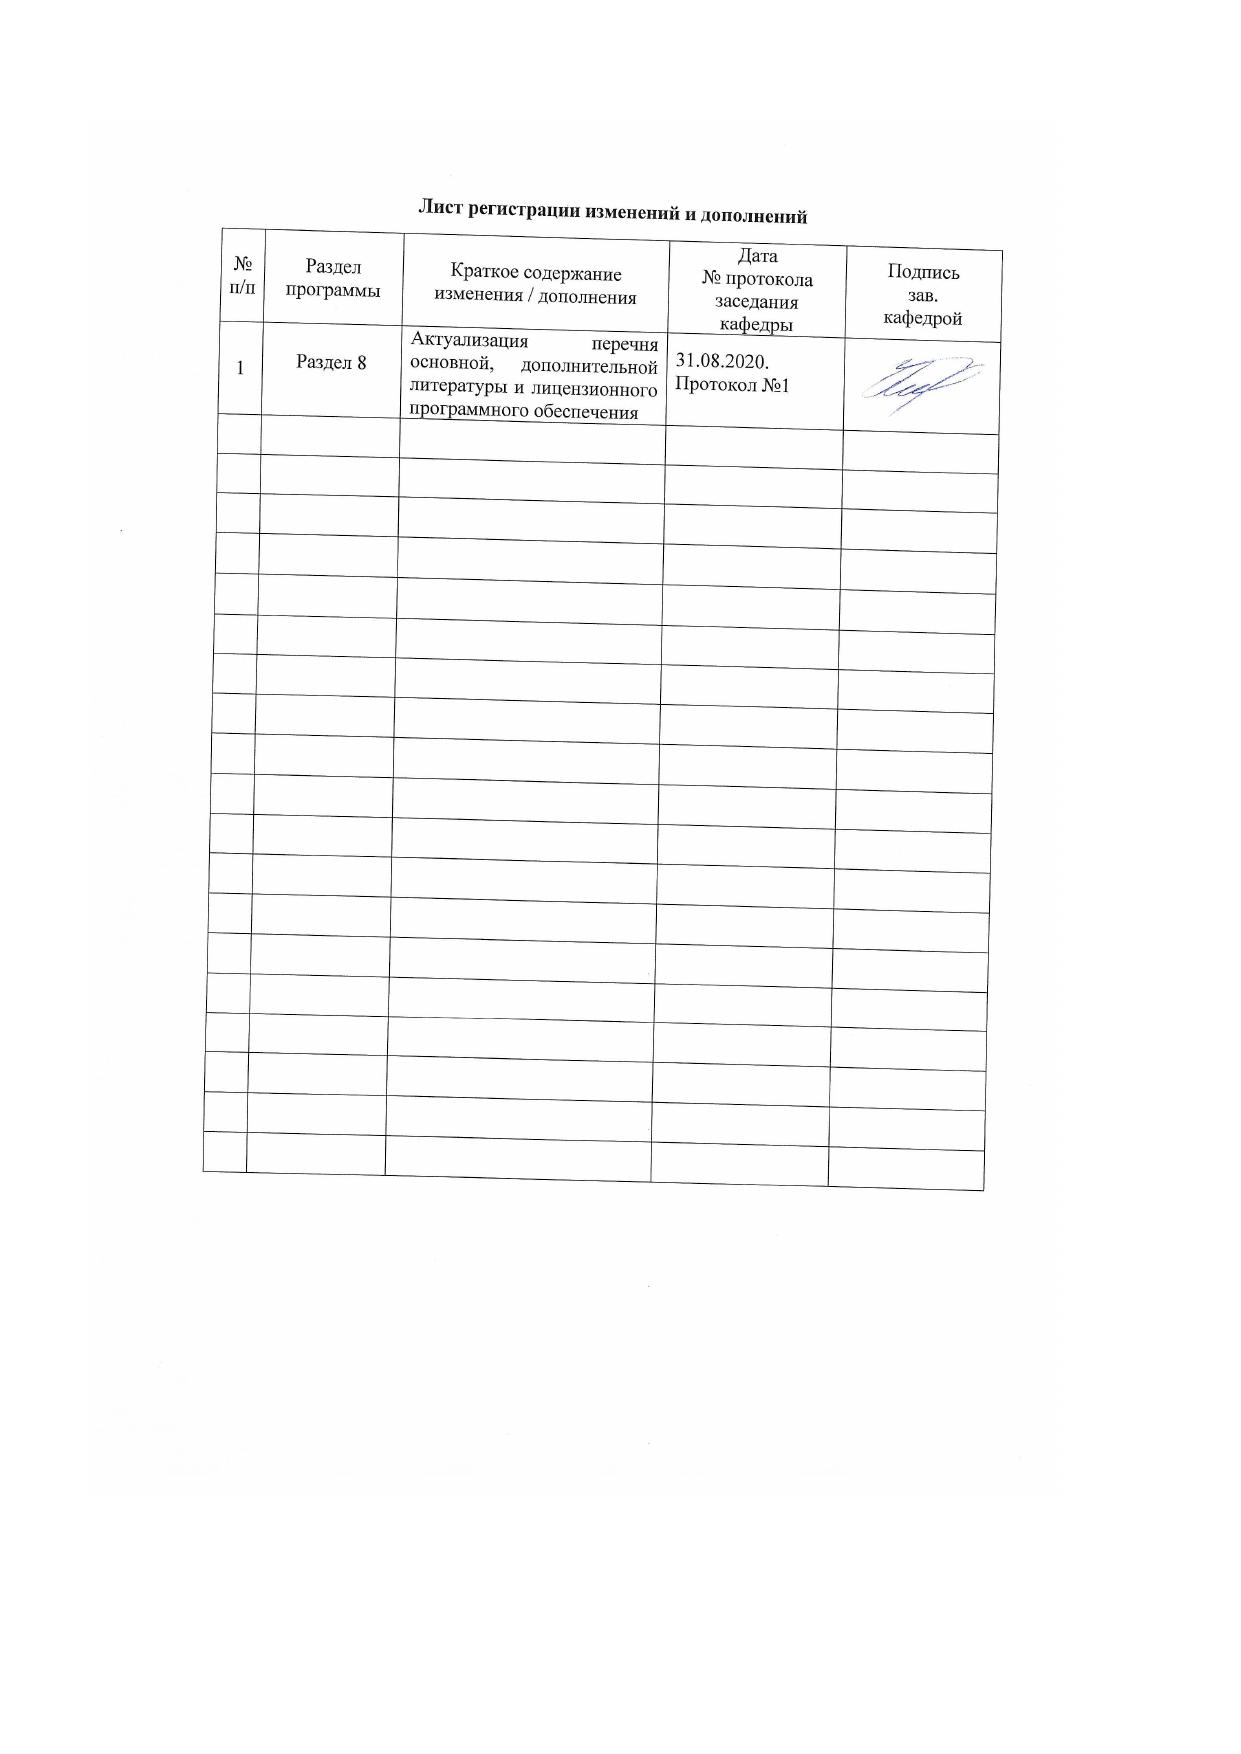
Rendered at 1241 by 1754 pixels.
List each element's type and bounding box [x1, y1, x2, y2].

picture [88, 118, 1062, 1496]
